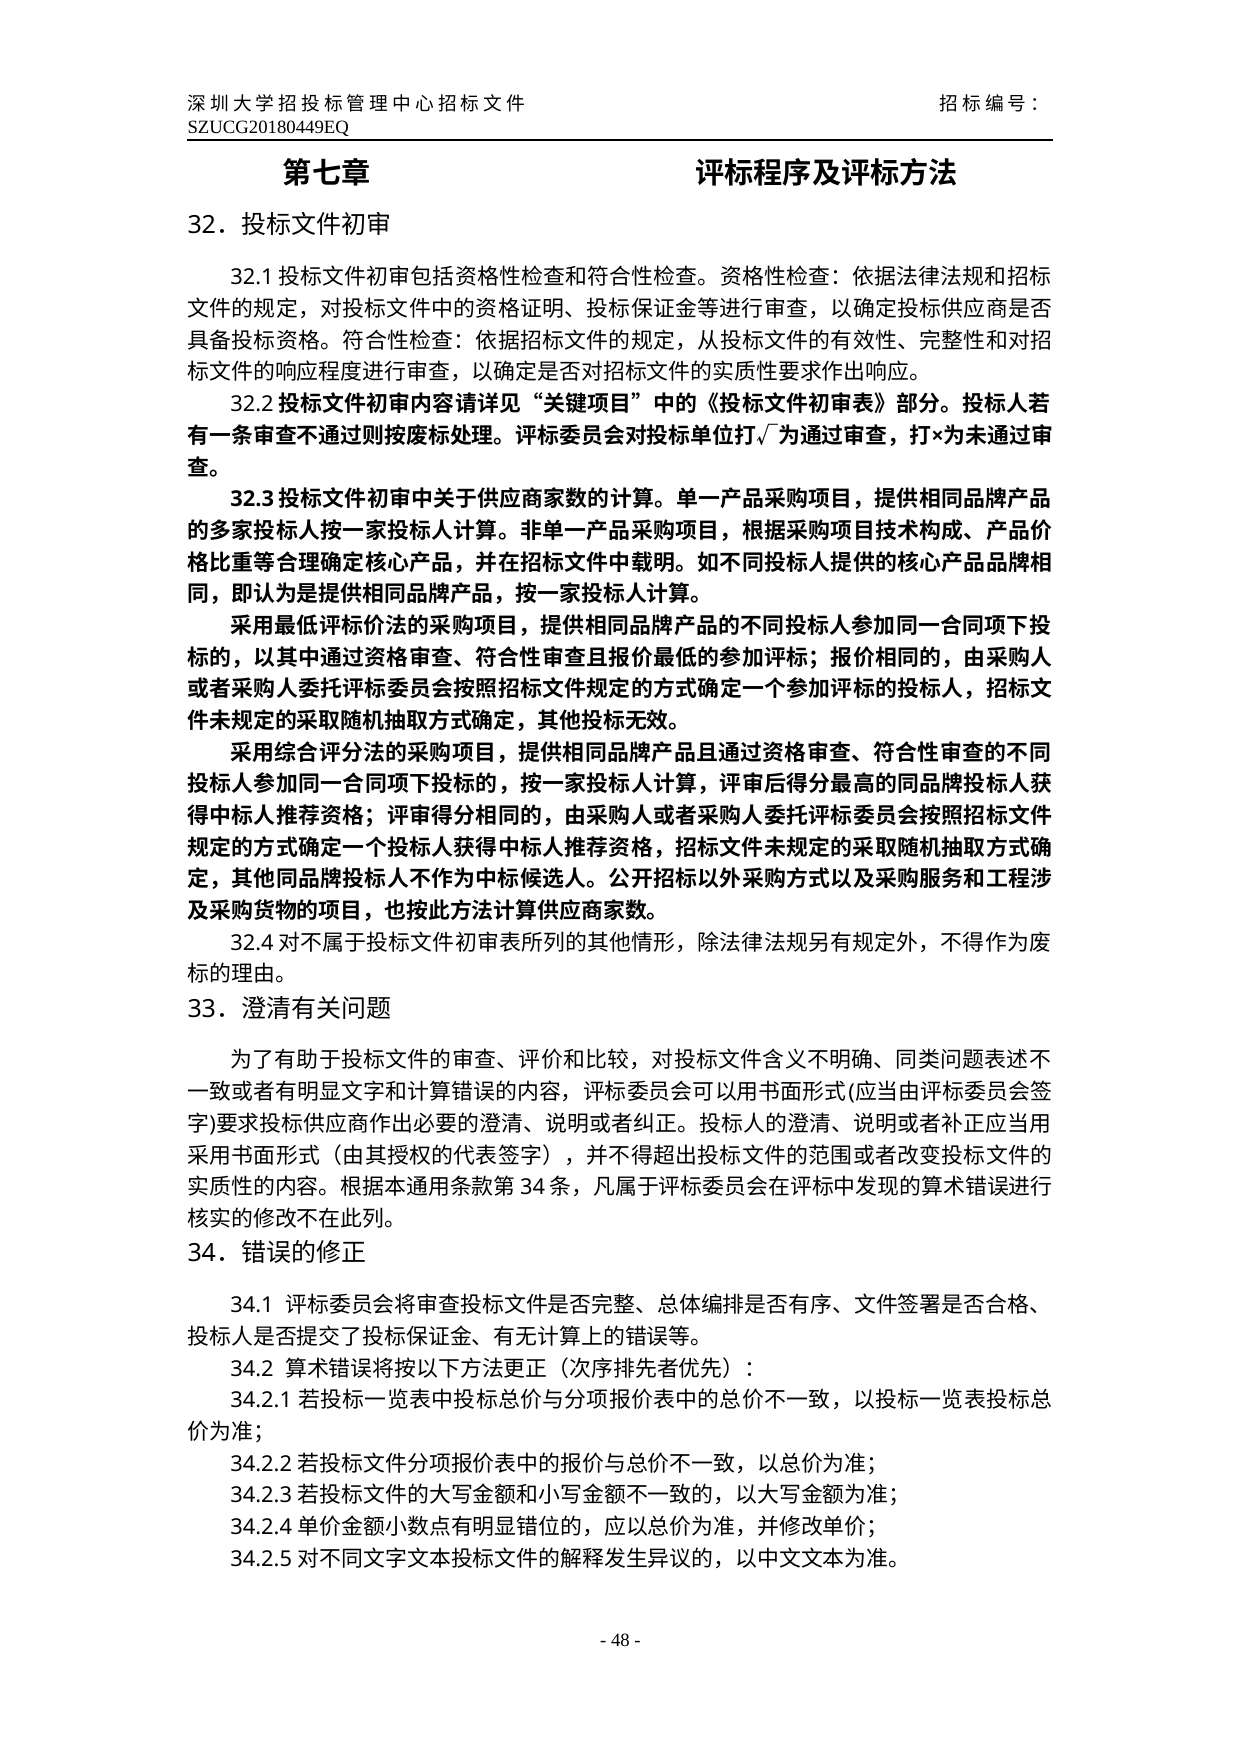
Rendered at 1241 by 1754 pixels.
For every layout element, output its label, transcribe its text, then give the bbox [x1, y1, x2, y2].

text 34.2.3 若投标文件的大写金额和小写金额不一致的，以大写金额为准； [187, 1477, 1053, 1509]
text 34.2 算术错误将按以下方法更正（次序排先者优先）： [187, 1351, 1053, 1382]
text 32.3投标文件初审中关于供应商家数的计算。单一产品采购项目，提供相同品牌产品的多家投标人按一家投标人计算。非单一产品采购项目，根据采购项目技术构成、产品价格比重等合理确定核心产品，并在招标文件中载明。如不同投标人提供的核心产品品牌相同，即认为是提供相同品牌产品，按一家投标人计算。 [187, 481, 1053, 608]
text 采用综合评分法的采购项目，提供相同品牌产品且通过资格审查、符合性审查的不同投标人参加同一合同项下投标的，按一家投标人计算，评审后得分最高的同品牌投标人获得中标人推荐资格；评审得分相同的，由采购人或者采购人委托评标委员会按照招标文件规定的方式确定一个投标人获得中标人推荐资格，招标文件未规定的采取随机抽取方式确定，其他同品牌投标人不作为中标候选人。公开招标以外采购方式以及采购服务和工程涉及采购货物的项目，也按此方法计算供应商家数。 [187, 734, 1053, 924]
text 32.4对不属于投标文件初审表所列的其他情形，除法律法规另有规定外，不得作为废标的理由。 [187, 924, 1053, 988]
text 34.2.5 对不同文字文本投标文件的解释发生异议的，以中文文本为准。 [187, 1541, 1053, 1573]
text 34.1 评标委员会将审查投标文件是否完整、总体编排是否有序、文件签署是否合格、投标人是否提交了投标保证金、有无计算上的错误等。 [187, 1287, 1053, 1351]
text 33．澄清有关问题 [187, 988, 1053, 1024]
text 32．投标文件初审 [187, 205, 1053, 241]
text 34.2.4 单价金额小数点有明显错位的，应以总价为准，并修改单价； [187, 1509, 1053, 1541]
text 32.2投标文件初审内容请详见“关键项目”中的《投标文件初审表》部分。投标人若有一条审查不通过则按废标处理。评标委员会对投标单位打√为通过审查，打×为未通过审查。 [187, 386, 1053, 481]
text 采用最低评标价法的采购项目，提供相同品牌产品的不同投标人参加同一合同项下投标的，以其中通过资格审查、符合性审查且报价最低的参加评标；报价相同的，由采购人或者采购人委托评标委员会按照招标文件规定的方式确定一个参加评标的投标人，招标文件未规定的采取随机抽取方式确定，其他投标无效。 [187, 608, 1053, 734]
text 32.1投标文件初审包括资格性检查和符合性检查。资格性检查：依据法律法规和招标文件的规定，对投标文件中的资格证明、投标保证金等进行审查，以确定投标供应商是否具备投标资格。符合性检查：依据招标文件的规定，从投标文件的有效性、完整性和对招标文件的响应程度进行审查，以确定是否对招标文件的实质性要求作出响应。 [187, 259, 1053, 386]
text 34.2.1 若投标一览表中投标总价与分项报价表中的总价不一致，以投标一览表投标总价为准； [187, 1382, 1053, 1446]
text 34．错误的修正 [187, 1233, 1053, 1269]
text 为了有助于投标文件的审查、评价和比较，对投标文件含义不明确、同类问题表述不一致或者有明显文字和计算错误的内容，评标委员会可以用书面形式(应当由评标委员会签字)要求投标供应商作出必要的澄清、说明或者纠正。投标人的澄清、说明或者补正应当用采用书面形式（由其授权的代表签字），并不得超出投标文件的范围或者改变投标文件的实质性的内容。根据本通用条款第34条，凡属于评标委员会在评标中发现的算术错误进行核实的修改不在此列。 [187, 1042, 1053, 1233]
text 34.2.2 若投标文件分项报价表中的报价与总价不一致，以总价为准； [187, 1446, 1053, 1477]
list 评标程序及评标方法 [187, 150, 1053, 192]
